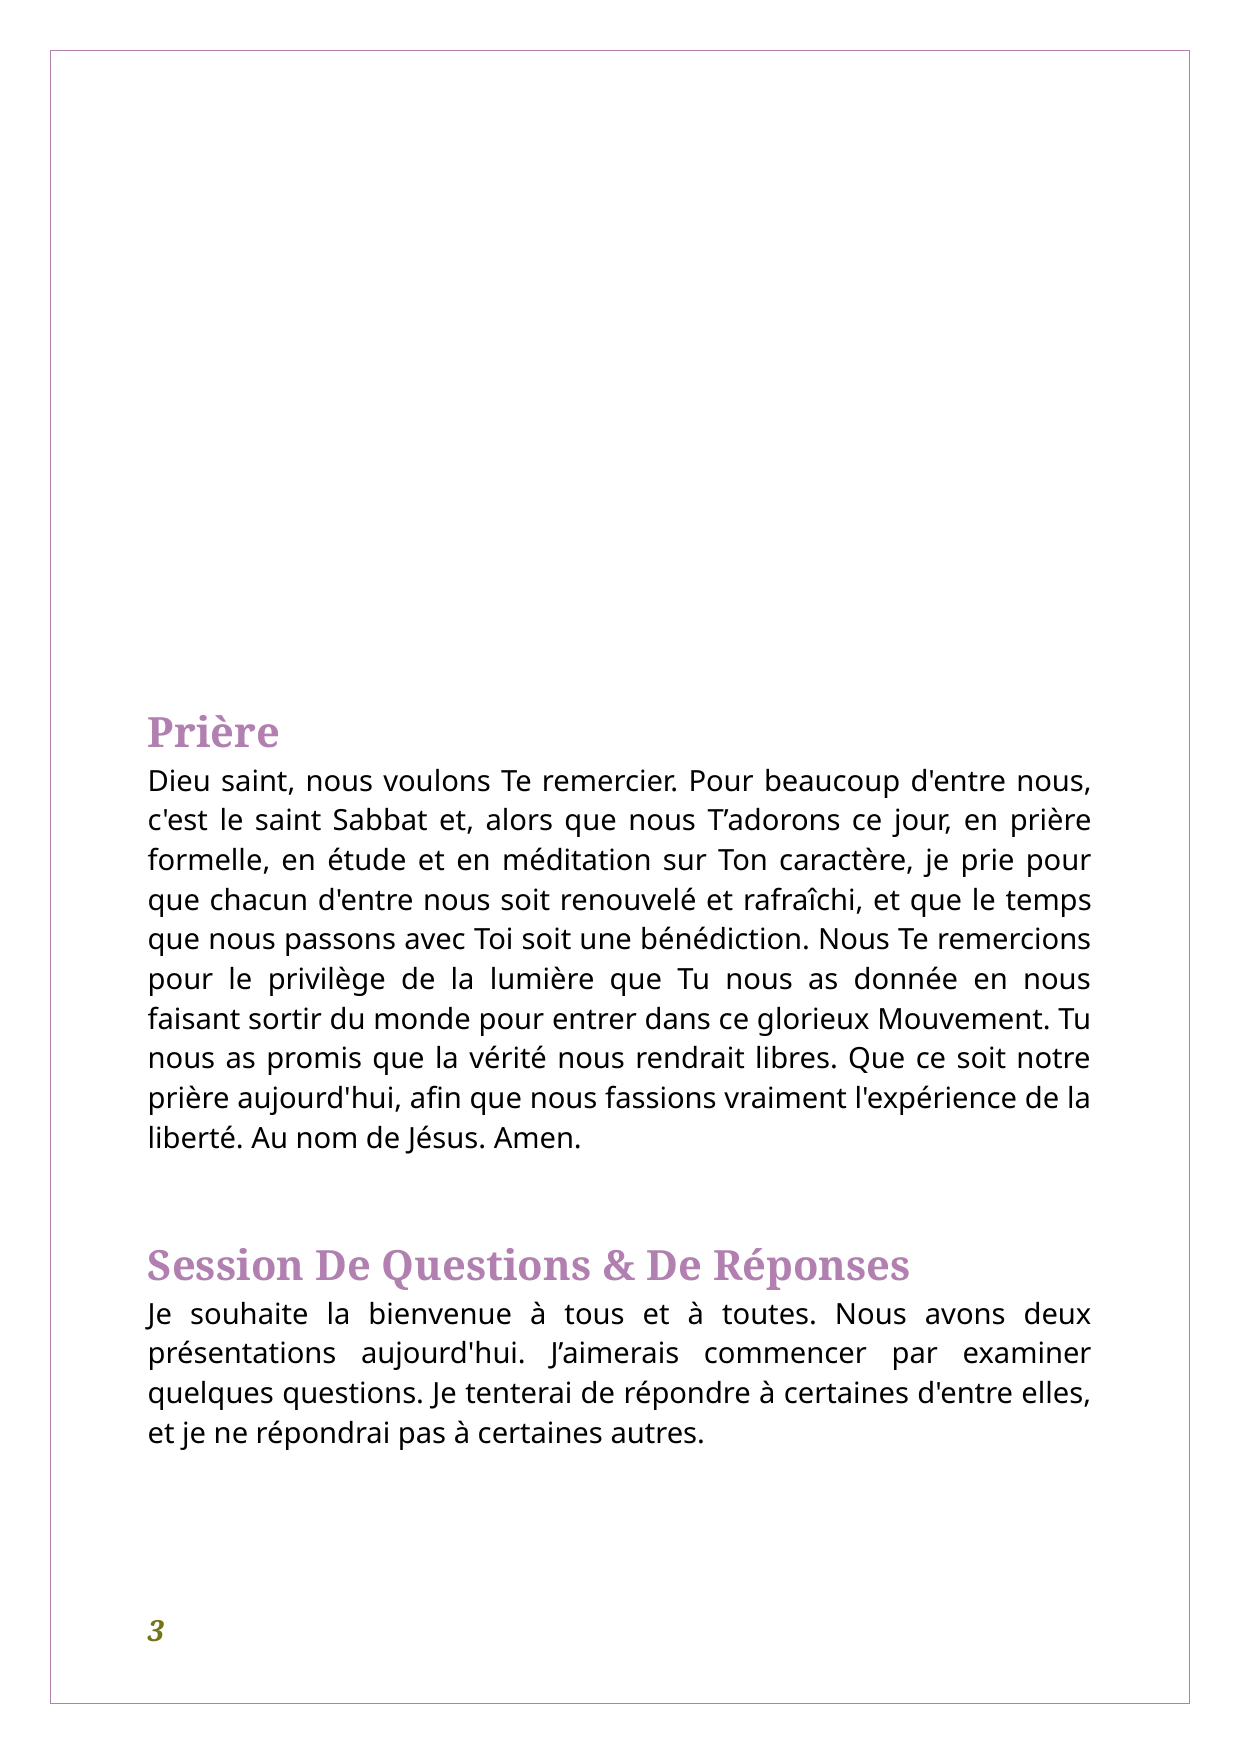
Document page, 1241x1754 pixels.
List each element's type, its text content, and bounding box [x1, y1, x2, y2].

subtitle Prière [147, 703, 1093, 760]
text Dieu saint, nous voulons Te remercier. Pour beaucoup d'entre nous, c'est le saint Sabbat et, alors que nous T’adorons ce jour, en prière formelle, en étude et en méditation sur Ton caractère, je prie pour que chacun d'entre nous soit renouvelé et rafraîchi, et que le temps que nous passons avec Toi soit une bénédiction. Nous Te remercions pour le privilège de la lumière que Tu nous as donnée en nous faisant sortir du monde pour entrer dans ce glorieux Mouvement. Tu nous as promis que la vérité nous rendrait libres. Que ce soit notre prière aujourd'hui, afin que nous fassions vraiment l'expérience de la liberté. Au nom de Jésus. Amen. [147, 760, 1093, 1157]
text Je souhaite la bienvenue à tous et à toutes. Nous avons deux présentations aujourd'hui. J’aimerais commencer par examiner quelques questions. Je tenterai de répondre à certaines d'entre elles, et je ne répondrai pas à certaines autres. [147, 1293, 1093, 1452]
subtitle Session De Questions & De Réponses [147, 1236, 1093, 1293]
